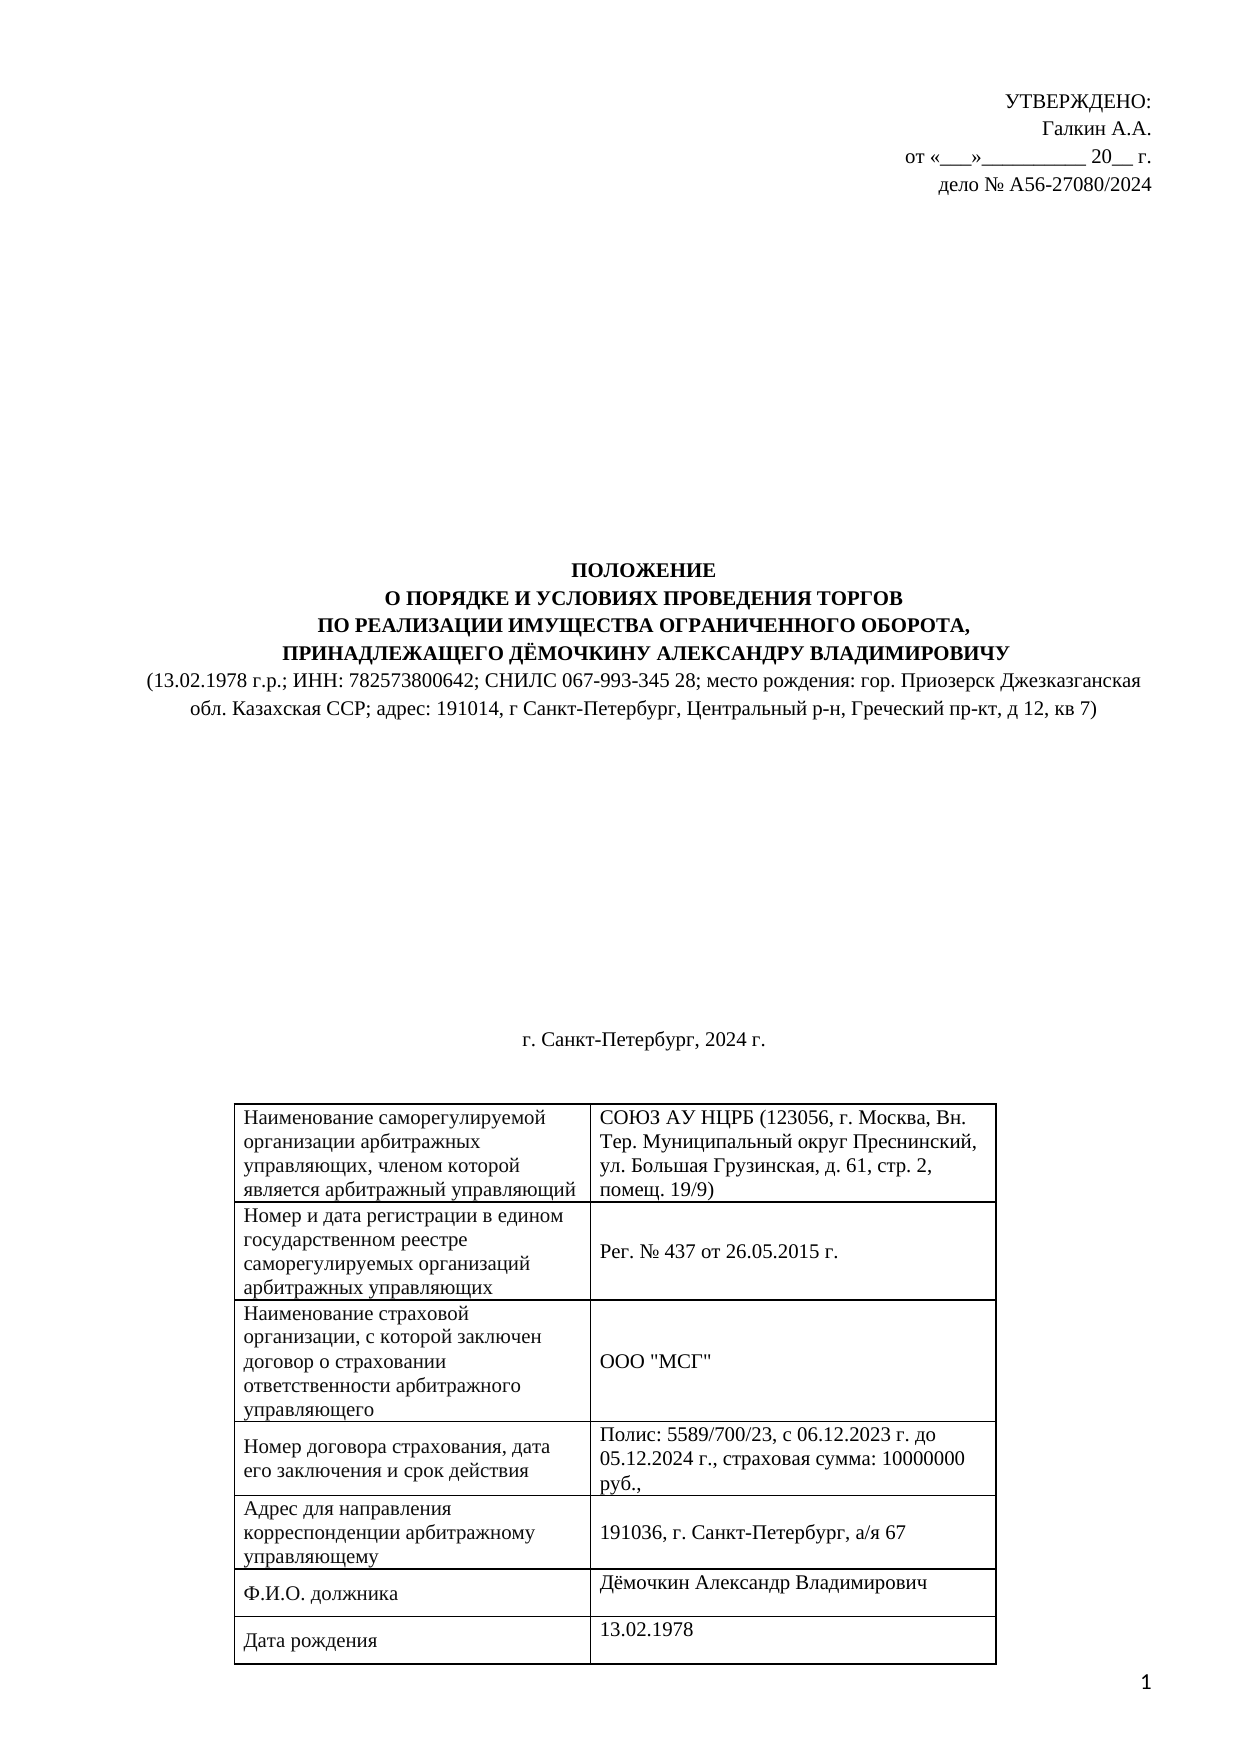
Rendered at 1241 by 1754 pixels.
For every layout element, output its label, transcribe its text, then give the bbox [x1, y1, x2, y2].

table_cell 13.02.1978 [591, 1617, 995, 1663]
table_cell Дёмочкин Александр Владимирович [591, 1570, 995, 1616]
text (13.02.1978 г.р.; ИНН: 782573800642; СНИЛС 067-993-345 28; место рождения: гор. Приозерск Джезказганская обл. Казахская ССР; адрес: 191014, г Санкт-Петербург, Центральный р-н, Греческий пр-кт, д 12, кв 7) [136, 668, 1152, 720]
table_cell ООО "МСГ" [591, 1301, 995, 1421]
text ПО РЕАЛИЗАЦИИ ИМУЩЕСТВА ОГРАНИЧЕННОГО ОБОРОТА, [136, 613, 1152, 637]
text ПОЛОЖЕНИЕ [136, 558, 1152, 582]
table_header Наименование саморегулируемой организации арбитражных управляющих, членом которой является арбитражный управляющий [235, 1105, 590, 1201]
table_cell Наименование страховой организации, с которой заключен договор о страховании ответственности арбитражного управляющего [235, 1301, 590, 1421]
table_cell Дата рождения [235, 1617, 590, 1663]
table_cell Полис: 5589/700/23, с 06.12.2023 г. до 05.12.2024 г., страховая сумма: 10000000 руб., [591, 1422, 995, 1494]
text УТВЕРЖДЕНО: [136, 89, 1152, 113]
table_header СОЮЗ АУ НЦРБ (123056, г. Москва, Вн. Тер. Муниципальный округ Преснинский, ул. Большая Грузинская, д. 61, стр. 2, помещ. 19/9) [591, 1105, 995, 1201]
table_cell Номер договора страхования, дата его заключения и срок действия [235, 1422, 590, 1494]
text Галкин А.А. [136, 116, 1152, 140]
text дело № А56-27080/2024 [136, 171, 1152, 196]
text от «___»__________ 20__ г. [136, 144, 1152, 168]
text ПРИНАДЛЕЖАЩЕГО ДЁМОЧКИНУ АЛЕКСАНДРУ ВЛАДИМИРОВИЧУ [136, 641, 1152, 665]
text О ПОРЯДКЕ И УСЛОВИЯХ ПРОВЕДЕНИЯ ТОРГОВ [136, 586, 1152, 609]
text г. Санкт-Петербург, 2024 г. [136, 1027, 1152, 1051]
table_cell Адрес для направления корреспонденции арбитражному управляющему [235, 1496, 590, 1568]
table_cell Ф.И.О. должника [235, 1570, 590, 1616]
table_cell 191036, г. Санкт-Петербург, а/я 67 [591, 1496, 995, 1568]
table_cell Номер и дата регистрации в едином государственном реестре саморегулируемых организаций арбитражных управляющих [235, 1203, 590, 1299]
table_cell Рег. № 437 от 26.05.2015 г. [591, 1203, 995, 1299]
